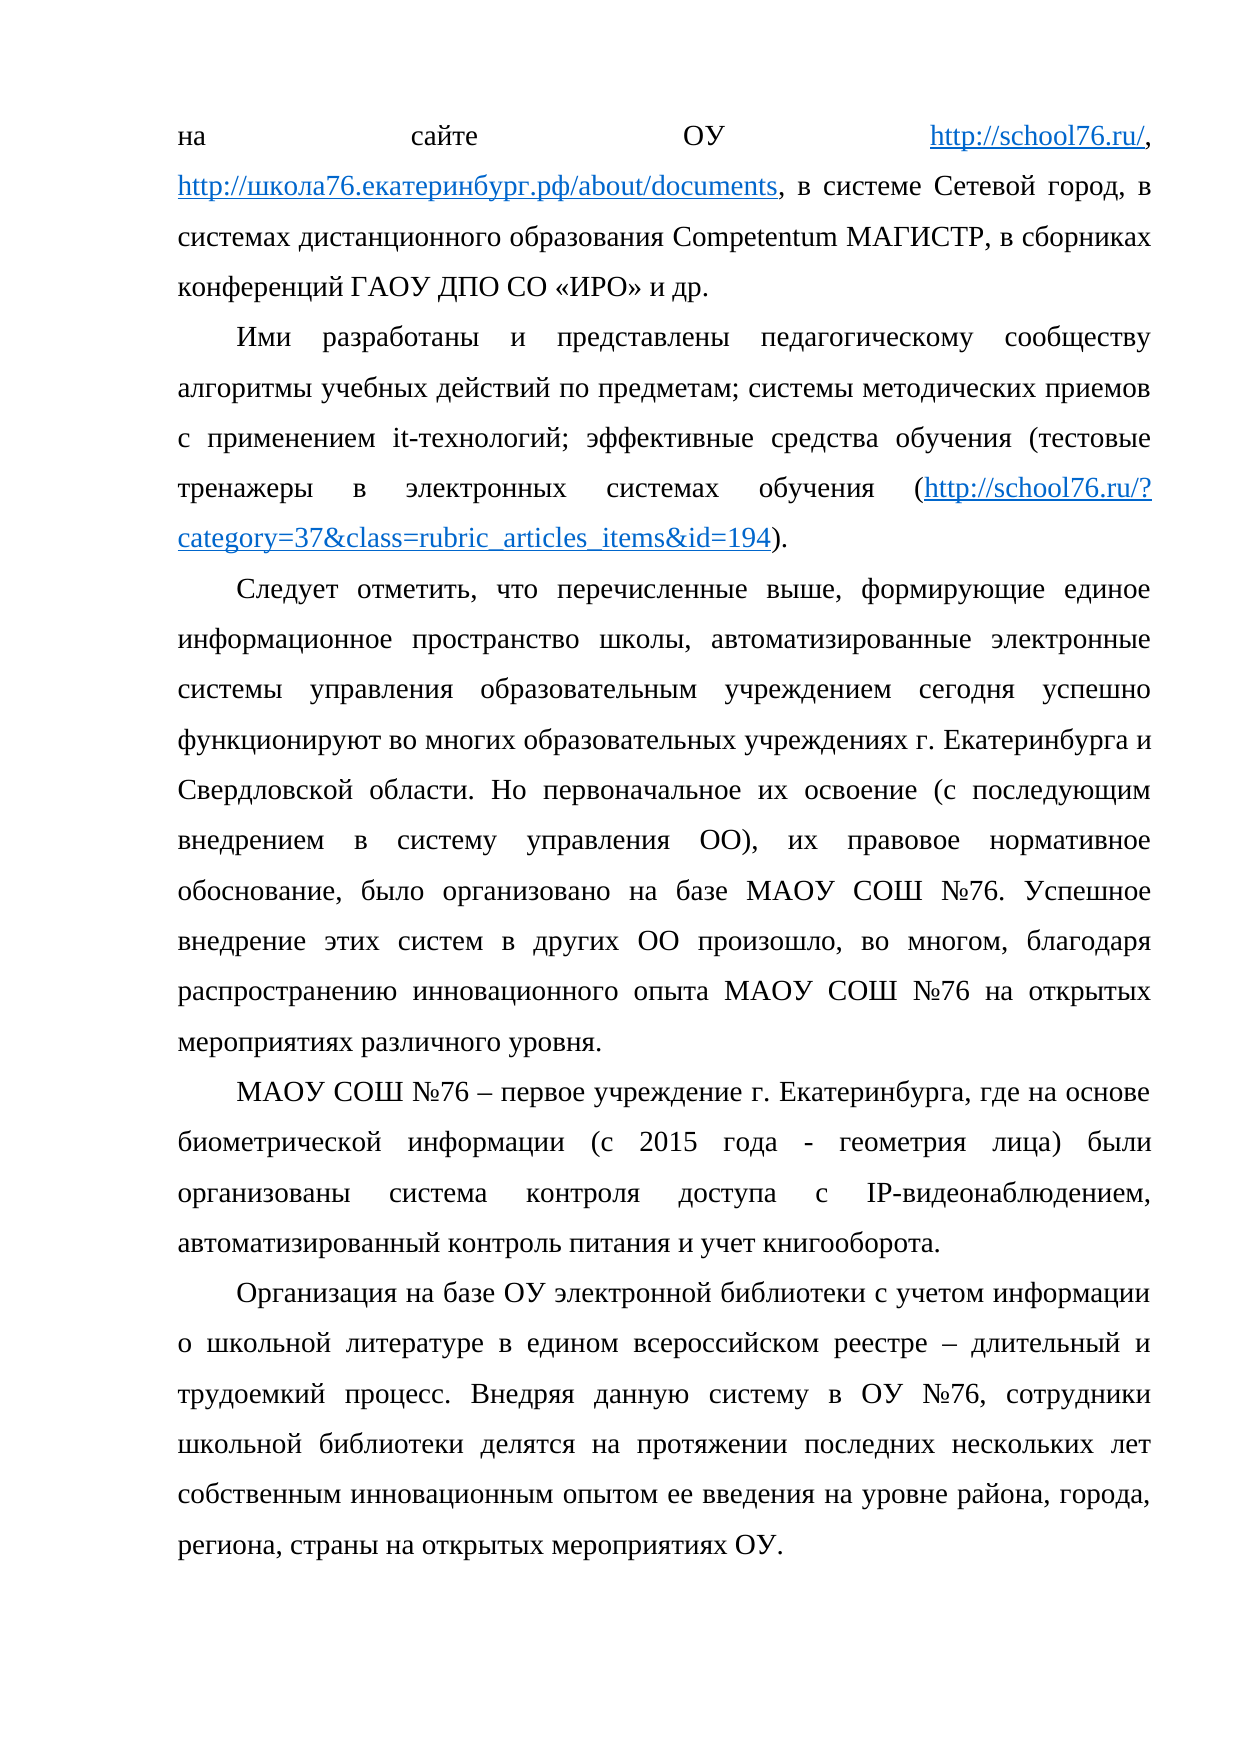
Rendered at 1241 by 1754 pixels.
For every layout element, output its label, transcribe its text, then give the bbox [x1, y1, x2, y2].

text Организация на базе ОУ электронной библиотеки с учетом информации о школьной литературе в едином всероссийском реестре – длительный и трудоемкий процесс. Внедряя данную систему в ОУ №76, сотрудники школьной библиотеки делятся на протяжении последних нескольких лет собственным инновационным опытом ее введения на уровне района, города, региона, страны на открытых мероприятиях ОУ. [177, 1275, 1152, 1560]
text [177, 118, 1152, 303]
text МАОУ СОШ №76 – первое учреждение г. Екатеринбурга, где на основе биометрической информации (с 2015 года - геометрия лица) были организованы система контроля доступа с IP-видеонаблюдением, автоматизированный контроль питания и учет книгооборота. [177, 1074, 1152, 1258]
text Ими разработаны и представлены педагогическому сообществу алгоритмы учебных действий по предметам; системы методических приемов с применением it-технологий; эффективные средства обучения (тестовые тренажеры в электронных системах обучения (http://school76.ru/?category=37&class=rubric_articles_items&id=194). [177, 319, 1152, 554]
text Следует отметить, что перечисленные выше, формирующие единое информационное пространство школы, автоматизированные электронные системы управления образовательным учреждением сегодня успешно функционируют во многих образовательных учреждениях г. Екатеринбурга и Свердловской области. Но первоначальное их освоение (с последующим внедрением в систему управления ОО), их правовое нормативное обоснование, было организовано на базе МАОУ СОШ №76. Успешное внедрение этих систем в других ОО произошло, во многом, благодаря распространению инновационного опыта МАОУ СОШ №76 на открытых мероприятиях различного уровня. [177, 571, 1152, 1057]
